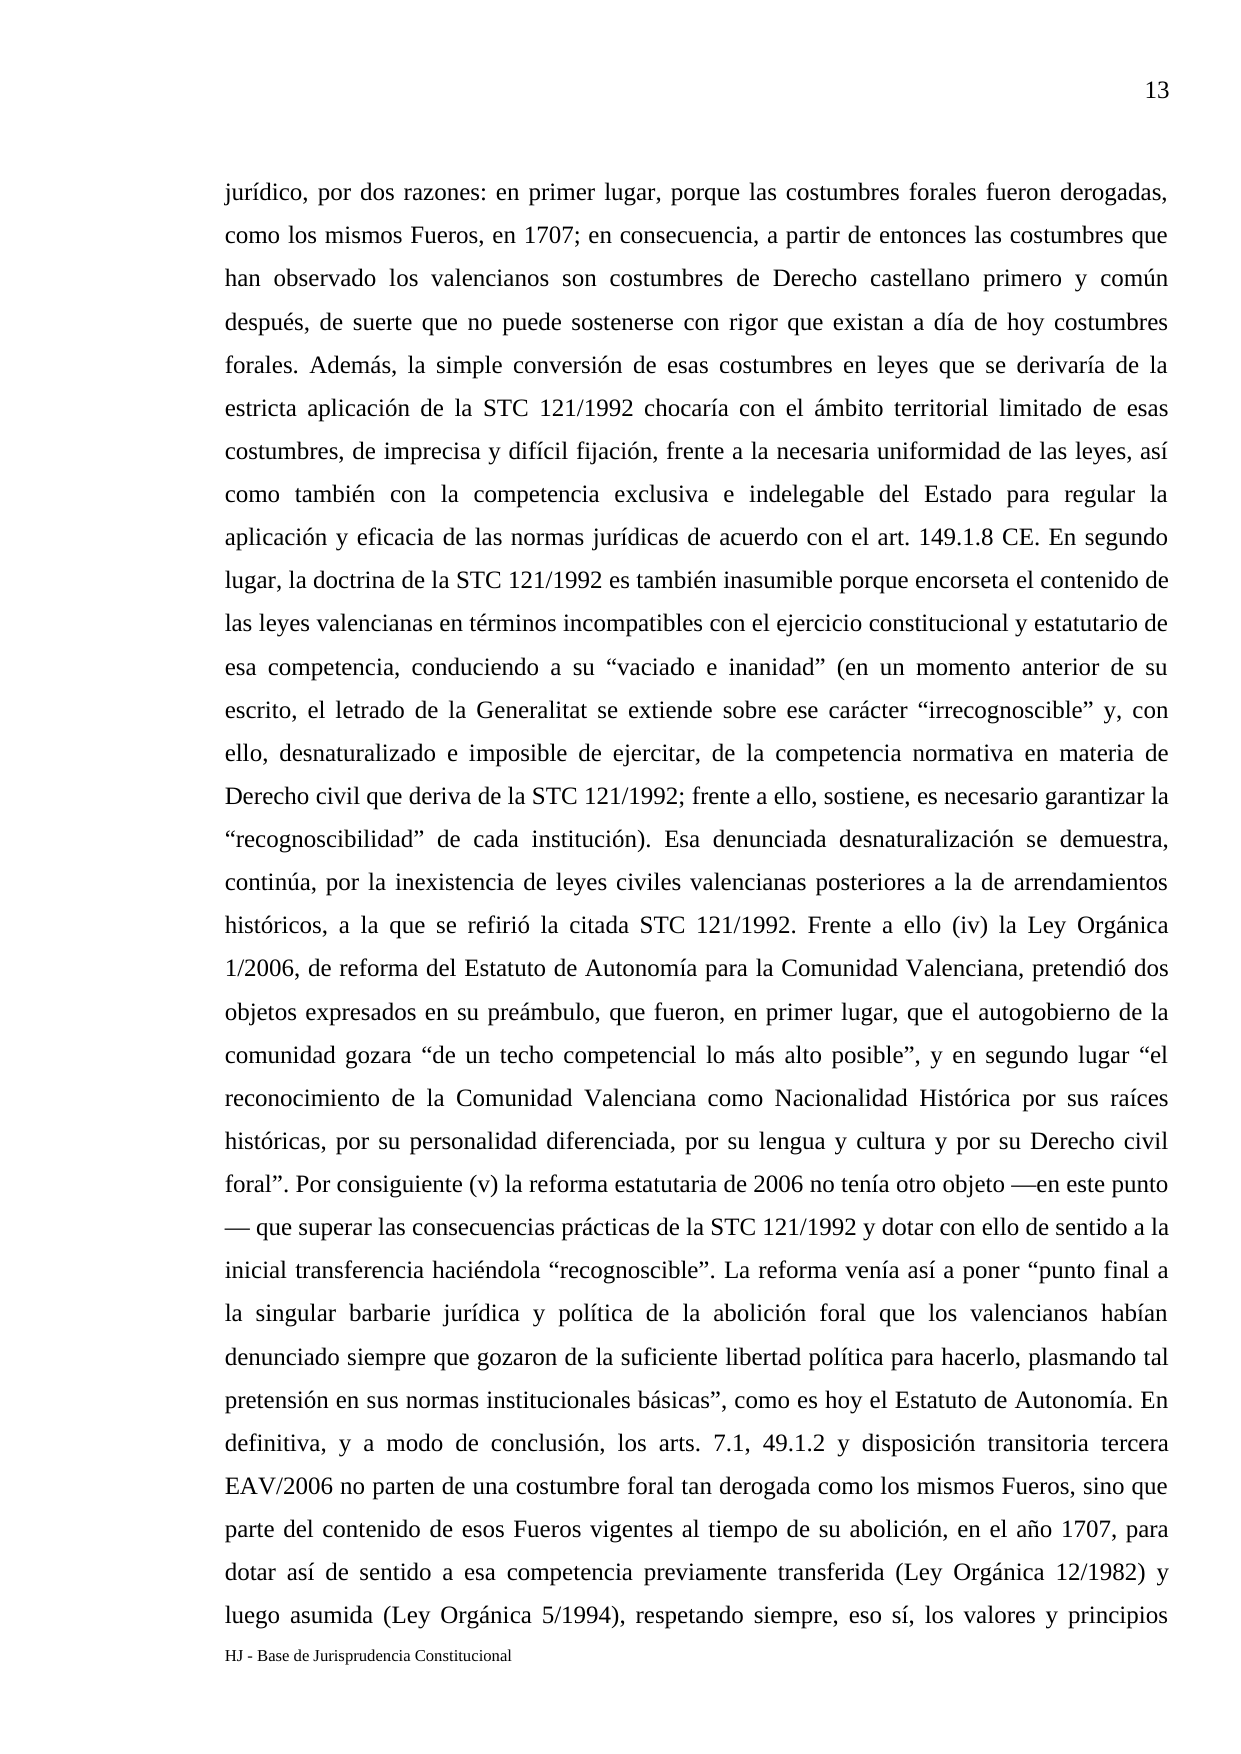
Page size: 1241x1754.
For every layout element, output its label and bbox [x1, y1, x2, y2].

text [224, 177, 1169, 1629]
